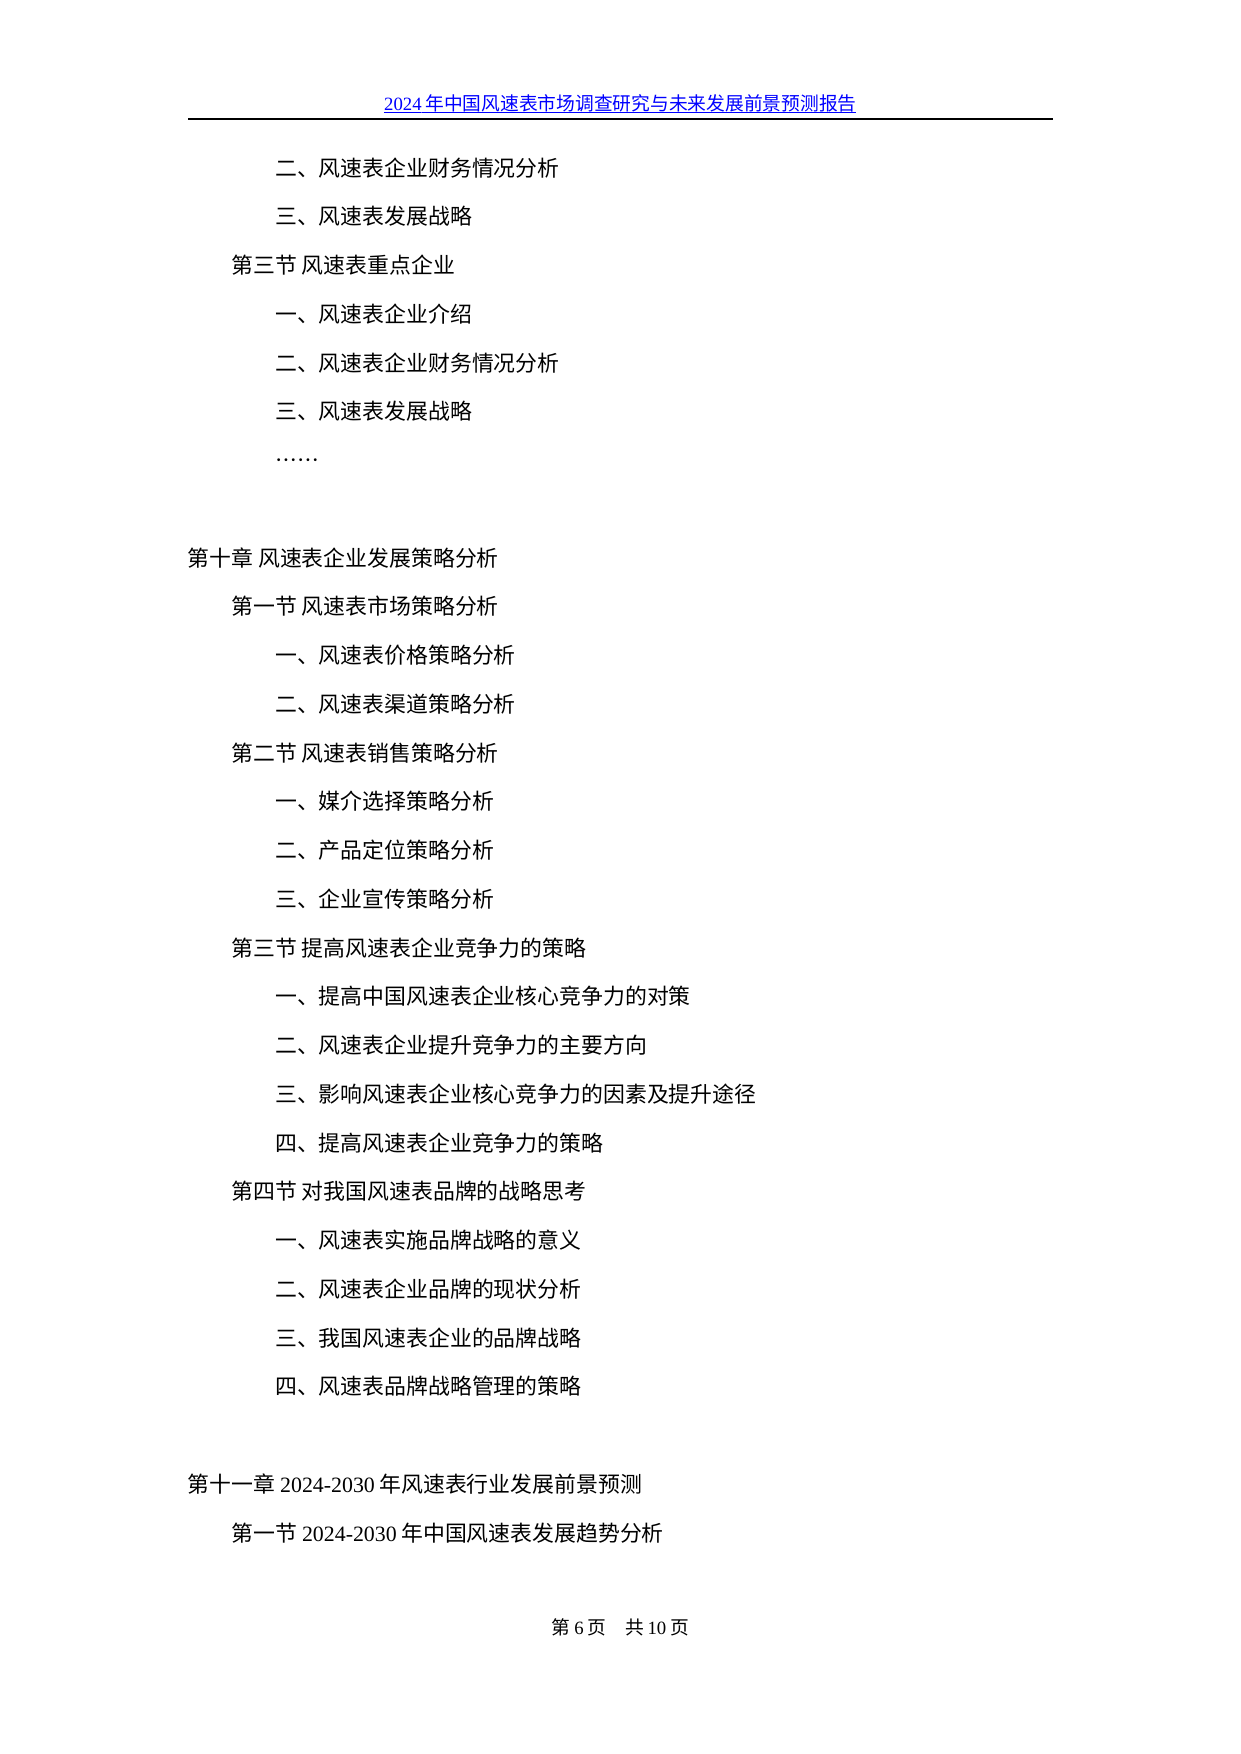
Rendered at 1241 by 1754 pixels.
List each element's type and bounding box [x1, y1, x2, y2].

text [187, 150, 1053, 1548]
